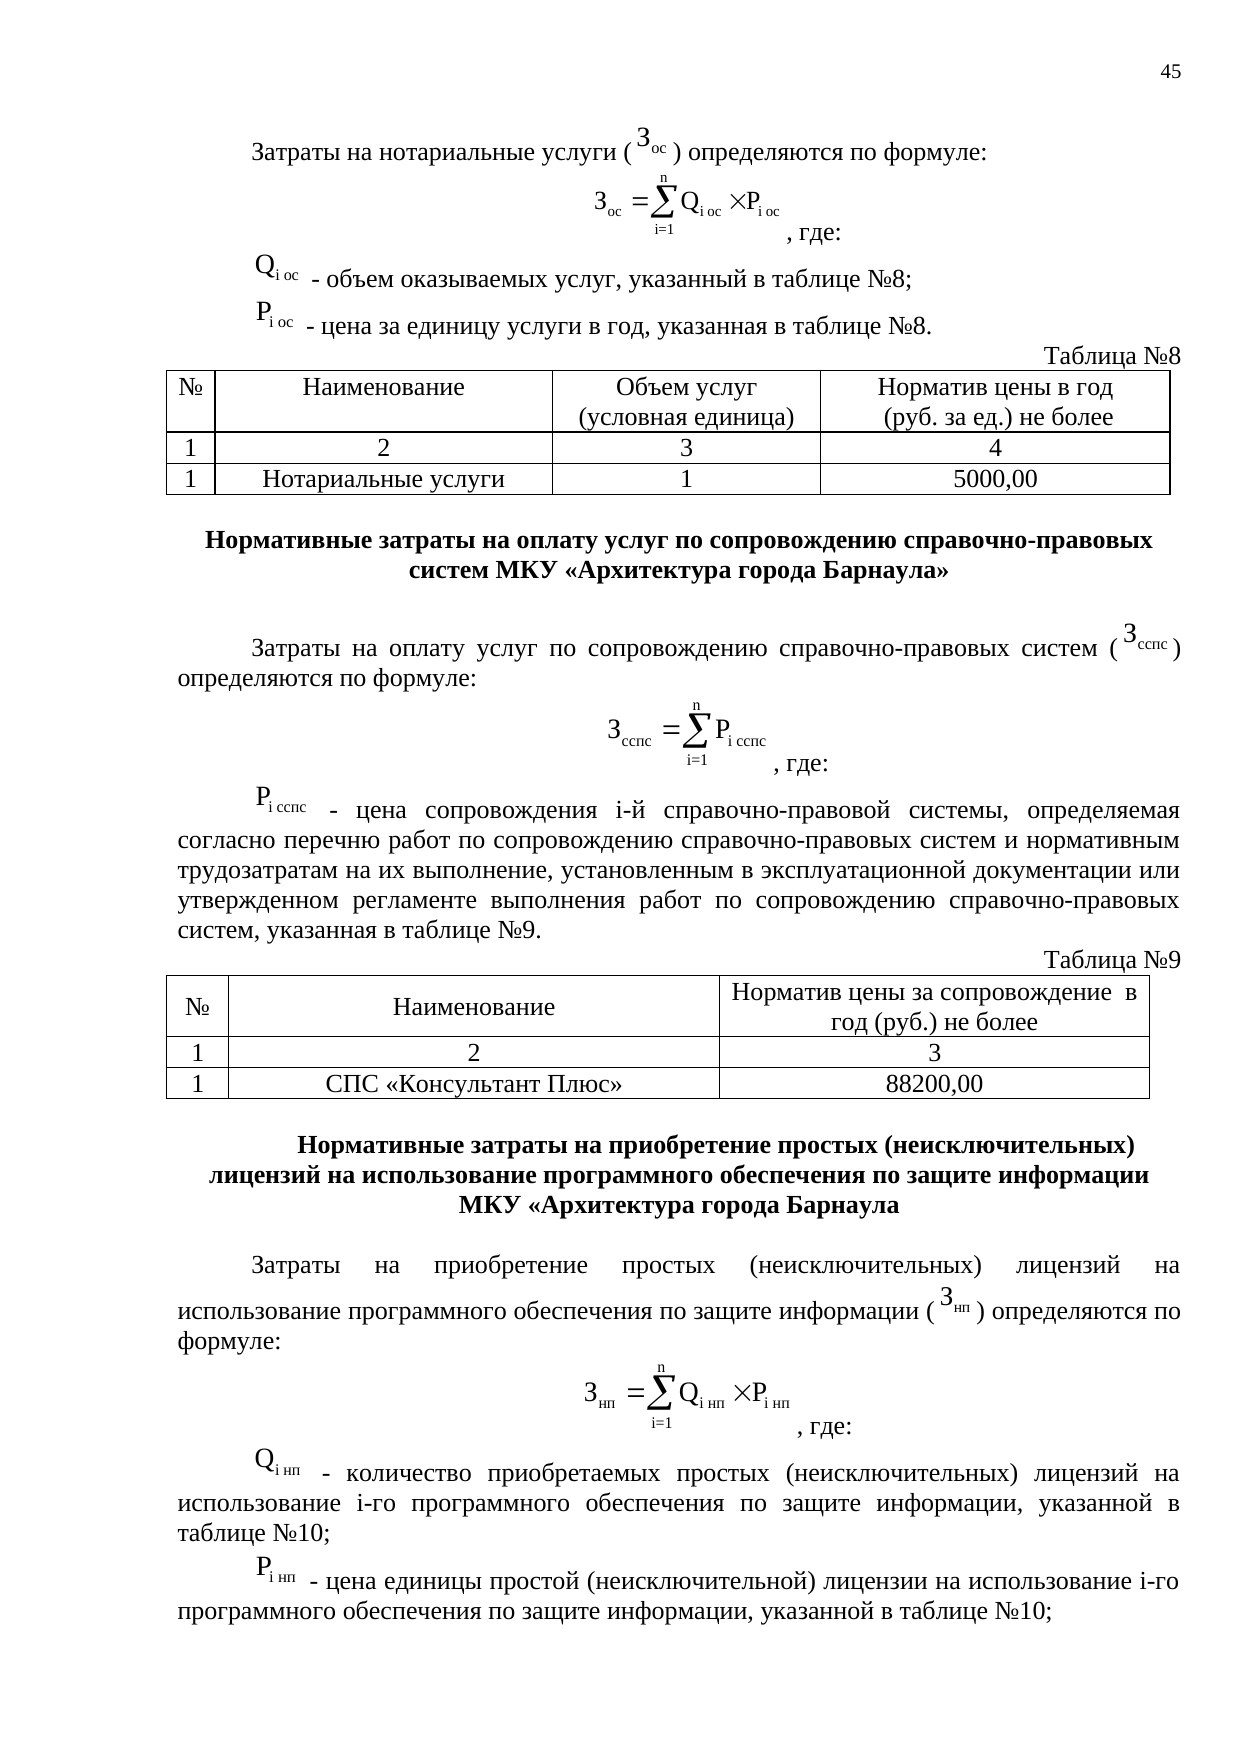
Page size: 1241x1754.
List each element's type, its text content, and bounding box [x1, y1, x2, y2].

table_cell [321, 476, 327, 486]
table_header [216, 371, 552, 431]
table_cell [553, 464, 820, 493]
text - цена единицы простой (неисключительной) лицензии на использование i-го программного обеспечения по защите информации, указанной в таблице №10; [177, 1547, 1181, 1625]
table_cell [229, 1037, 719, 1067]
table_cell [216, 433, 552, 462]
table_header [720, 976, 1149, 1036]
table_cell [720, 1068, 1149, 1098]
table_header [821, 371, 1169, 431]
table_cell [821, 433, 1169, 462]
text Нормативные затраты на оплату услуг по сопровождению справочно-правовых систем МКУ «Архитектура города Барнаула» [177, 524, 1181, 584]
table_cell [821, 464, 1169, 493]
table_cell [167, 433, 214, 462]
text - цена за единицу услуги в год, указанная в таблице №8. [177, 293, 1181, 340]
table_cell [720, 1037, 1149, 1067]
text - объем оказываемых услуг, указанный в таблице №8; [177, 246, 1181, 293]
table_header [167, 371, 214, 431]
text Нормативные затраты на приобретение простых (неисключительных) лицензий на использование программного обеспечения по защите информации МКУ «Архитектура города Барнаула [177, 1129, 1181, 1219]
text Таблица №8 [177, 340, 1181, 370]
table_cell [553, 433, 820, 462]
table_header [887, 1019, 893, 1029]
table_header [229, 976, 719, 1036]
text - количество приобретаемых простых (неисключительных) лицензий на использование i-го программного обеспечения по защите информации, указанной в таблице №10; [177, 1440, 1181, 1547]
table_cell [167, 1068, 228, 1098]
text Затраты на оплату услуг по сопровождению справочно-правовых систем () определяются по формуле: [177, 614, 1181, 692]
text , где: [177, 692, 1181, 777]
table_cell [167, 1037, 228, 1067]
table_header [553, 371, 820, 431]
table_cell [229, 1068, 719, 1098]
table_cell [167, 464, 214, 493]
text Затраты на нотариальные услуги () определяются по формуле: [177, 118, 1181, 166]
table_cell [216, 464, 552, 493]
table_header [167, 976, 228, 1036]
text Затраты на приобретение простых (неисключительных) лицензий на использование программного обеспечения по защите информации () определяются по формуле: [177, 1249, 1181, 1355]
text , где: [177, 166, 1181, 246]
text Таблица №9 [177, 944, 1181, 974]
text - цена сопровождения i-й справочно-правовой системы, определяемая согласно перечню работ по сопровождению справочно-правовых систем и нормативным трудозатратам на их выполнение, установленным в эксплуатационной документации или утвержденном регламенте выполнения работ по сопровождению справочно-правовых систем, указанная в таблице №9. [177, 777, 1181, 944]
text , где: [177, 1355, 1181, 1440]
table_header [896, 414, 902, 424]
